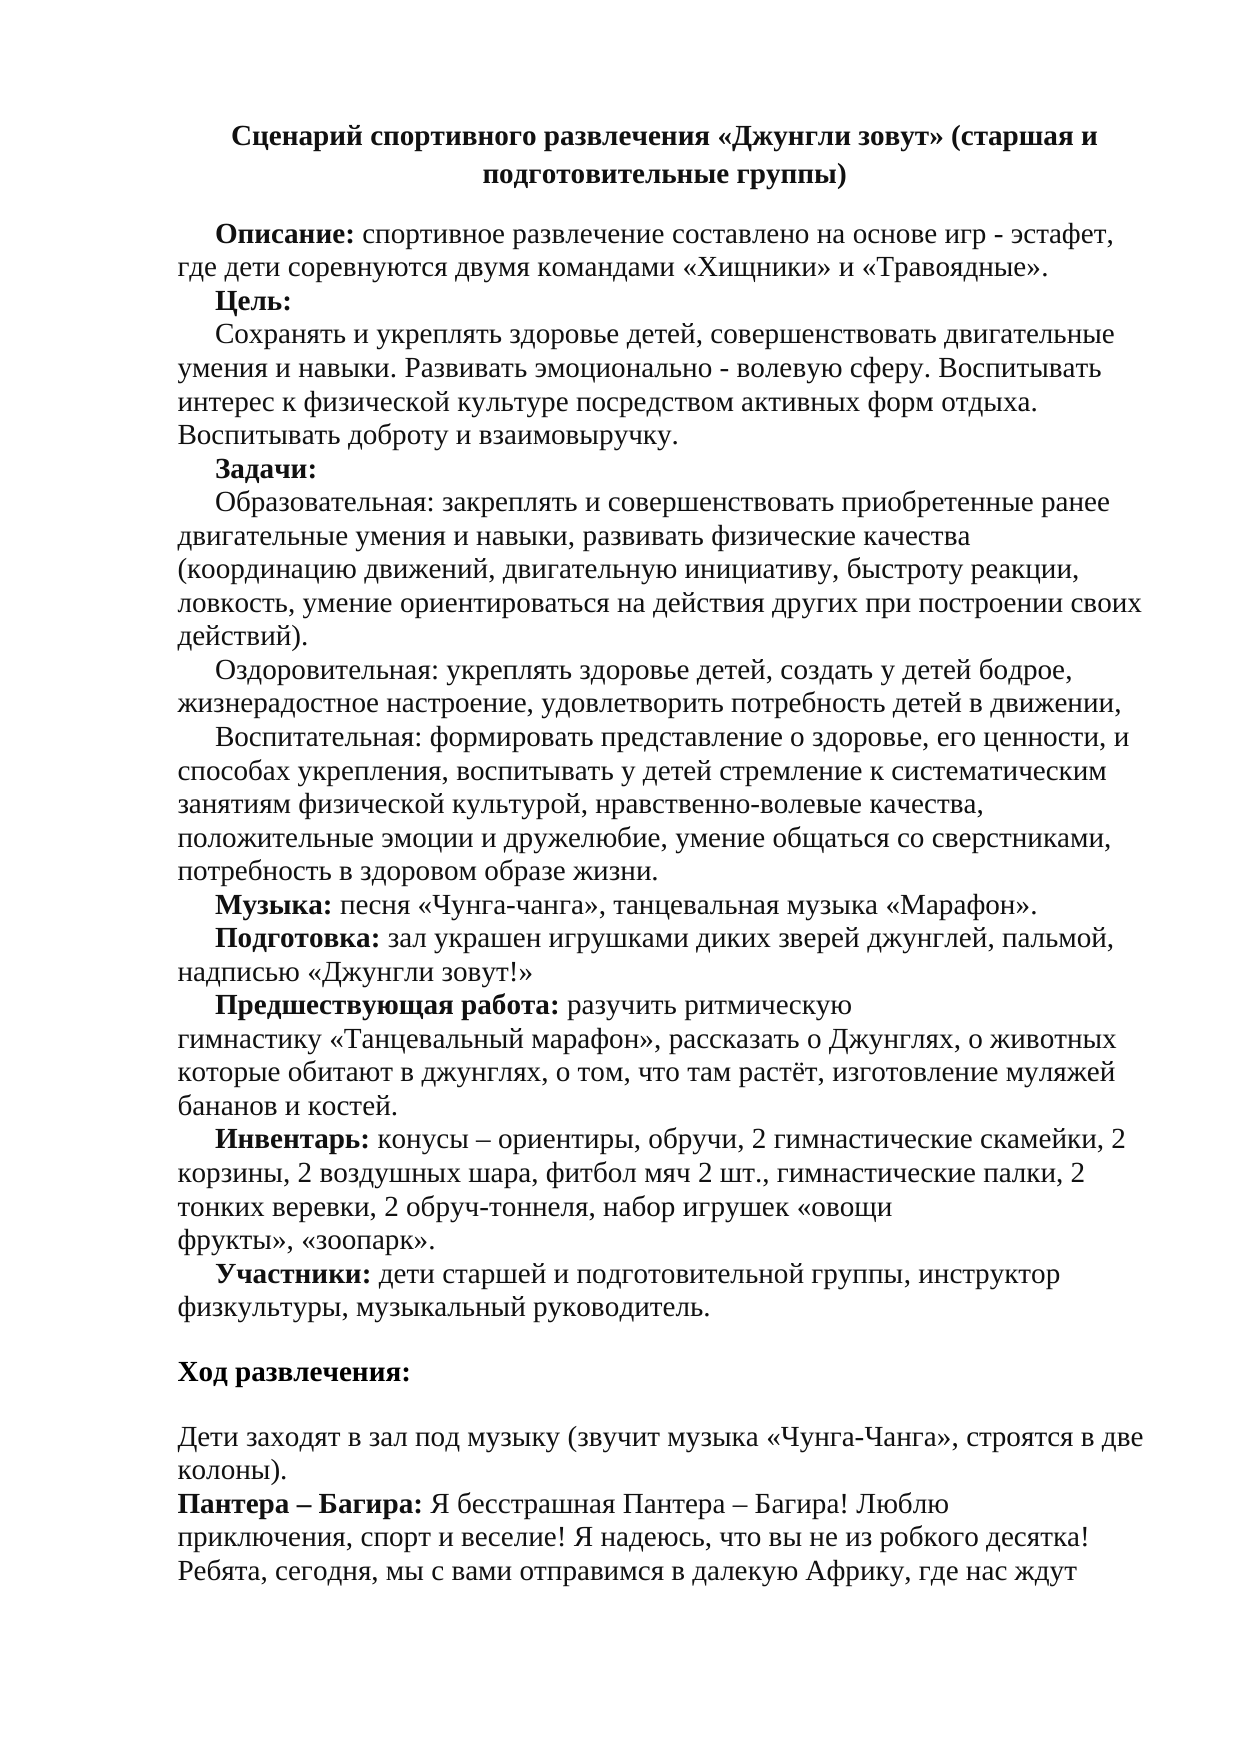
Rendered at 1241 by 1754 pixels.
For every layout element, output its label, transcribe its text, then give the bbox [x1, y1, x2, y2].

text Участники: дети старшей и подготовительной группы, инструктор физкультуры, музыкальный руководитель. [177, 1256, 1152, 1323]
text Дети заходят в зал под музыку (звучит музыка «Чунга-Чанга», строятся в две колоны). [177, 1419, 1152, 1486]
text Описание: спортивное развлечение составлено на основе игр - эстафет, где дети соревнуются двумя командами «Хищники» и «Травоядные». [177, 216, 1152, 283]
text Цель: [177, 283, 1152, 317]
text Предшествующая работа: разучить ритмическую гимнастику «Танцевальный марафон», рассказать о Джунглях, о животных которые обитают в джунглях, о том, что там растёт, изготовление муляжей бананов и костей. [177, 987, 1152, 1122]
text Подготовка: зал украшен игрушками диких зверей джунглей, пальмой, надписью «Джунгли зовут!» [177, 920, 1152, 987]
text Сценарий спортивного развлечения «Джунгли зовут» (старшая и подготовительные группы) [177, 118, 1152, 190]
text Задачи: [177, 451, 1152, 484]
text Сохранять и укреплять здоровье детей, совершенствовать двигательные умения и навыки. Развивать эмоционально - волевую сферу. Воспитывать интерес к физической культуре посредством активных форм отдыха. Воспитывать доброту и взаимовыручку. [177, 317, 1152, 451]
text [177, 1486, 1152, 1587]
text Музыка: песня «Чунга-чанга», танцевальная музыка «Марафон». [177, 887, 1152, 920]
text Ход развлечения: [177, 1354, 1152, 1388]
text Оздоровительная: укреплять здоровье детей, создать у детей бодрое, жизнерадостное настроение, удовлетворить потребность детей в движении, [177, 652, 1152, 719]
text Инвентарь: конусы – ориентиры, обручи, 2 гимнастические скамейки, 2 корзины, 2 воздушных шара, фитбол мяч 2 шт., гимнастические палки, 2 тонких веревки, 2 обруч-тоннеля, набор игрушек «овощи фрукты», «зоопарк». [177, 1122, 1152, 1256]
text Воспитательная: формировать представление о здоровье, его ценности, и способах укрепления, воспитывать у детей стремление к систематическим занятиям физической культурой, нравственно-волевые качества, положительные эмоции и дружелюбие, умение общаться со сверстниками, потребность в здоровом образе жизни. [177, 719, 1152, 887]
text Образовательная: закреплять и совершенствовать приобретенные ранее двигательные умения и навыки, развивать физические качества (координацию движений, двигательную инициативу, быстроту реакции, ловкость, умение ориентироваться на действия других при построении своих действий). [177, 484, 1152, 652]
